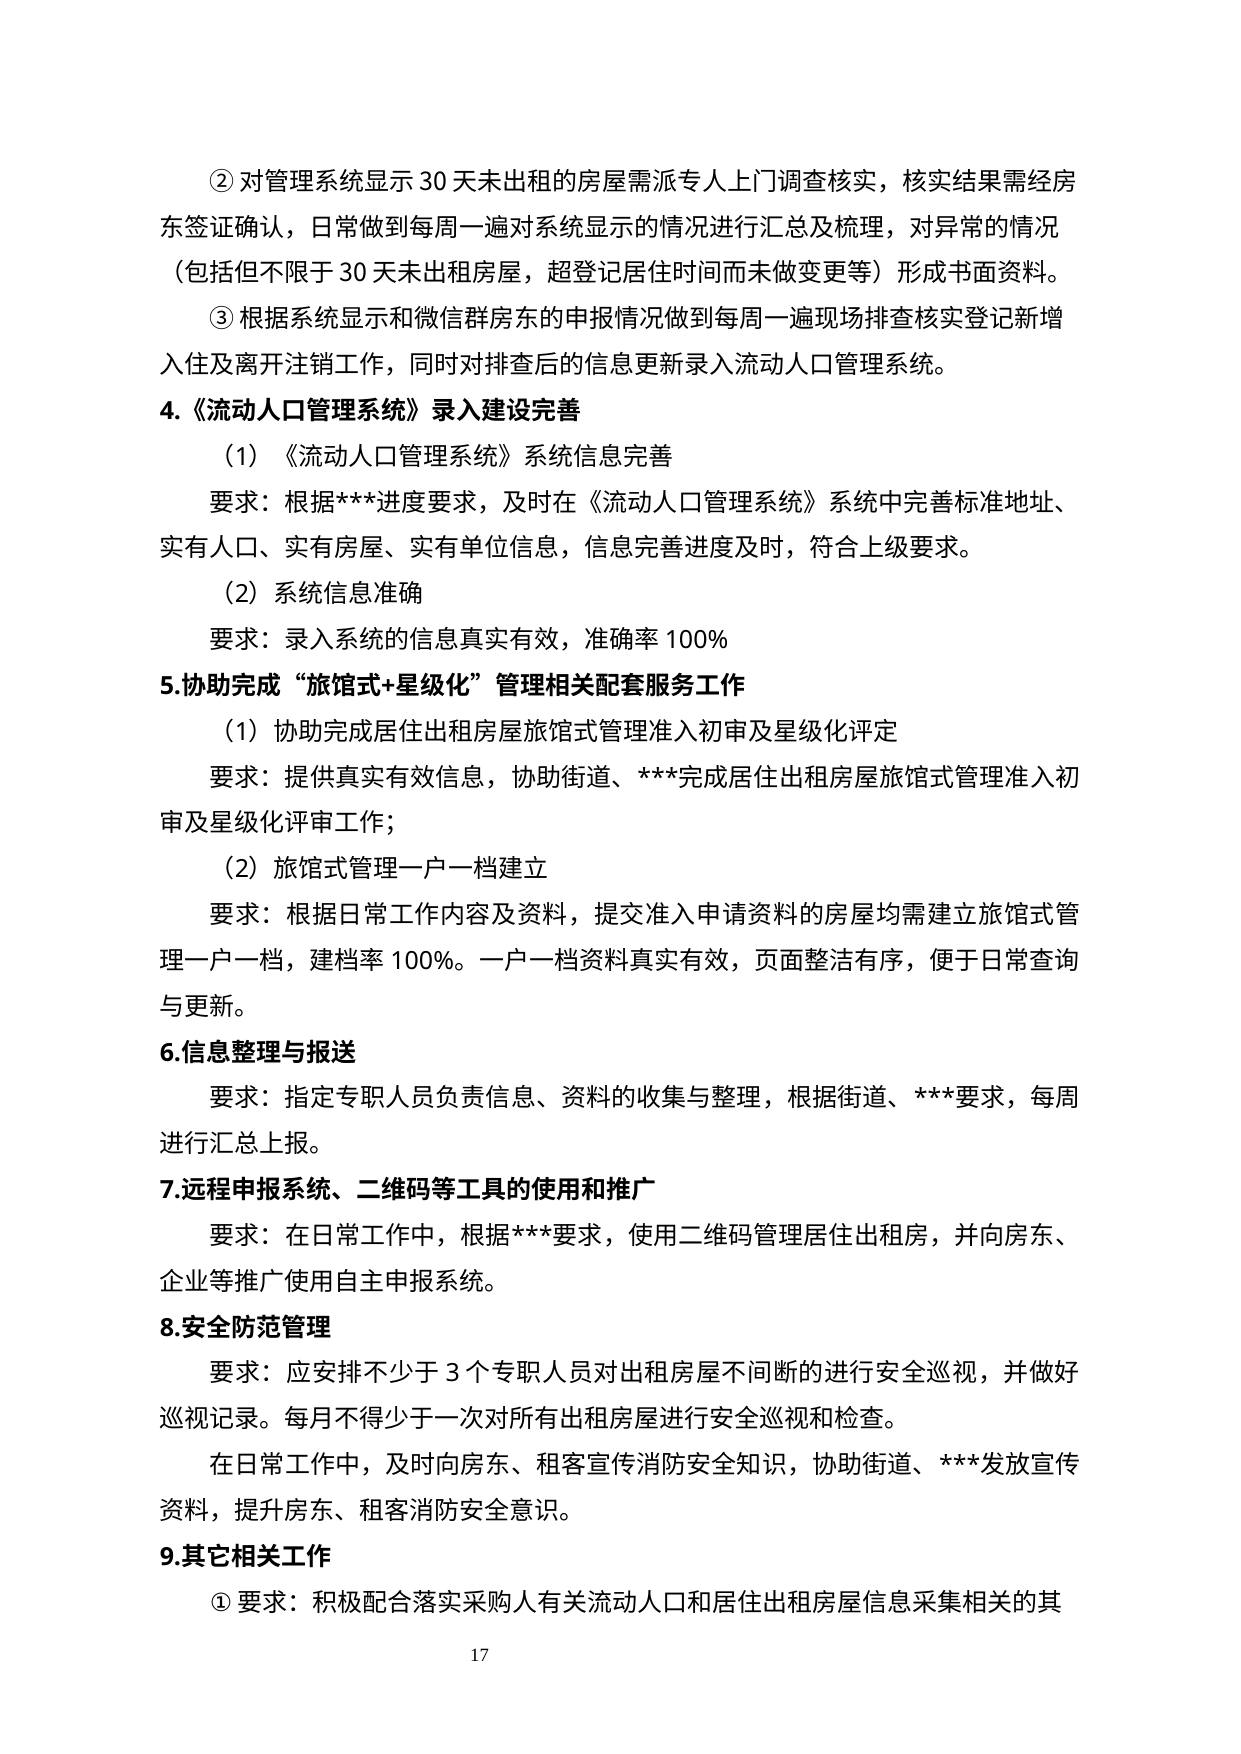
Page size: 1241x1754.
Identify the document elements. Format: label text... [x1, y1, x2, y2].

text 7.远程申报系统、二维码等工具的使用和推广 [159, 1162, 1081, 1208]
text 要求：在日常工作中，根据***要求，使用二维码管理居住出租房，并向房东、企业等推广使用自主申报系统。 [159, 1208, 1081, 1299]
text （1）协助完成居住出租房屋旅馆式管理准入初审及星级化评定 [159, 703, 1081, 749]
text 要求：录入系统的信息真实有效，准确率100% [159, 612, 1081, 658]
text 5.协助完成“旅馆式+星级化”管理相关配套服务工作 [159, 658, 1081, 703]
text 要求：根据***进度要求，及时在《流动人口管理系统》系统中完善标准地址、实有人口、实有房屋、实有单位信息，信息完善进度及时，符合上级要求。 [159, 474, 1081, 566]
text 在日常工作中，及时向房东、租客宣传消防安全知识，协助街道、***发放宣传资料，提升房东、租客消防安全意识。 [159, 1437, 1081, 1528]
text ③根据系统显示和微信群房东的申报情况做到每周一遍现场排查核实登记新增入住及离开注销工作，同时对排查后的信息更新录入流动人口管理系统。 [159, 291, 1081, 383]
text 要求：应安排不少于3个专职人员对出租房屋不间断的进行安全巡视，并做好巡视记录。每月不得少于一次对所有出租房屋进行安全巡视和检查。 [159, 1345, 1081, 1437]
text （2）旅馆式管理一户一档建立 [159, 841, 1081, 887]
text 6.信息整理与报送 [159, 1024, 1081, 1070]
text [159, 1574, 1081, 1620]
text ②对管理系统显示30天未出租的房屋需派专人上门调查核实，核实结果需经房东签证确认，日常做到每周一遍对系统显示的情况进行汇总及梳理，对异常的情况（包括但不限于30天未出租房屋，超登记居住时间而未做变更等）形成书面资料。 [159, 153, 1081, 291]
text 要求：提供真实有效信息，协助街道、***完成居住出租房屋旅馆式管理准入初审及星级化评审工作； [159, 749, 1081, 841]
text 要求：根据日常工作内容及资料，提交准入申请资料的房屋均需建立旅馆式管理一户一档，建档率100%。一户一档资料真实有效，页面整洁有序，便于日常查询与更新。 [159, 887, 1081, 1024]
text （2）系统信息准确 [159, 566, 1081, 612]
text 8.安全防范管理 [159, 1299, 1081, 1345]
text 4.《流动人口管理系统》录入建设完善 [159, 383, 1081, 428]
text 9.其它相关工作 [159, 1528, 1081, 1574]
text 要求：指定专职人员负责信息、资料的收集与整理，根据街道、***要求，每周进行汇总上报。 [159, 1070, 1081, 1162]
text （1）《流动人口管理系统》系统信息完善 [159, 428, 1081, 474]
